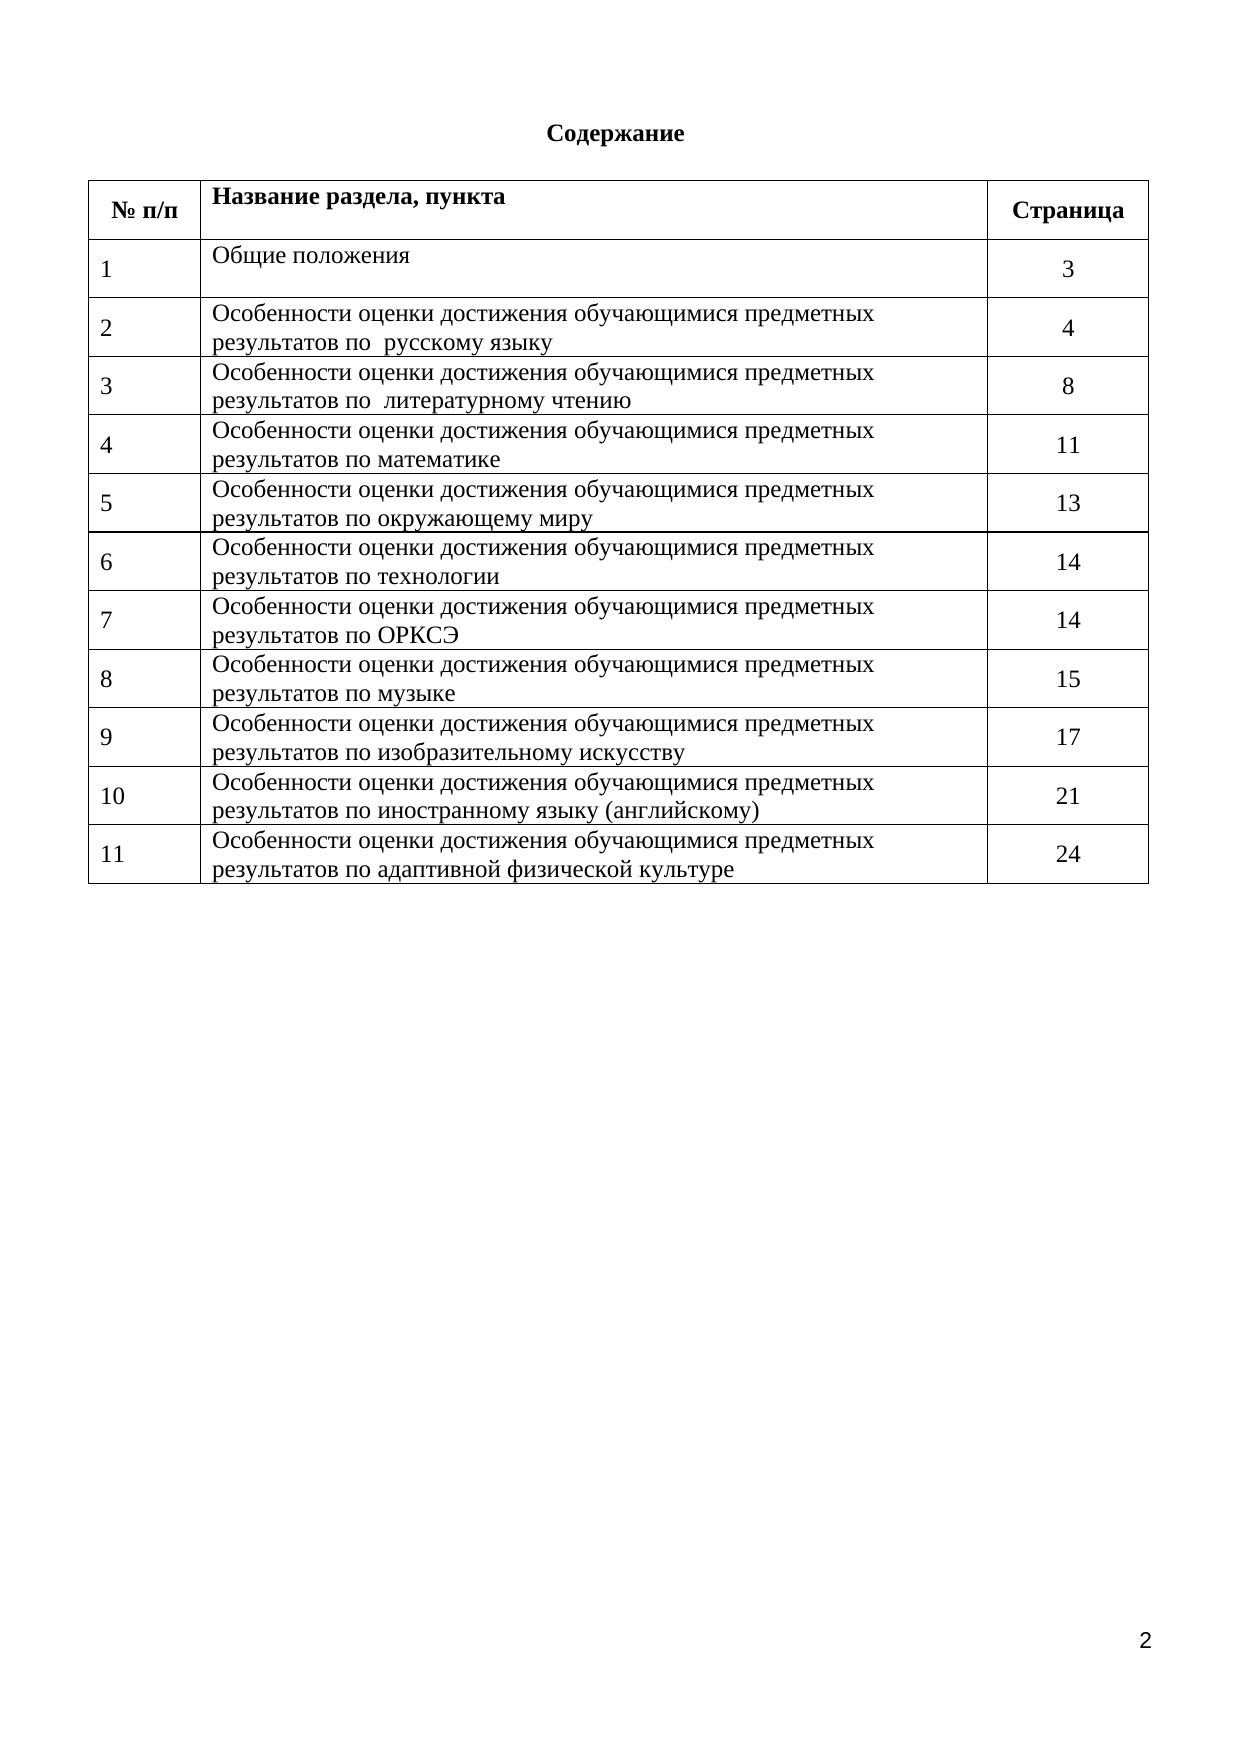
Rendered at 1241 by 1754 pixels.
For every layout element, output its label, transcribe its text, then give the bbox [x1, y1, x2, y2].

table_cell 4 [89, 415, 200, 473]
table_cell 21 [988, 767, 1148, 824]
table_cell Особенности оценки достижения обучающимися предметных результатов по ОРКСЭ [201, 591, 987, 648]
table_cell 24 [988, 825, 1148, 883]
table_cell 8 [89, 650, 200, 707]
table_cell 15 [988, 650, 1148, 707]
table_cell 9 [89, 708, 200, 766]
table_cell Особенности оценки достижения обучающимися предметных результатов по литературному чтению [201, 357, 987, 414]
table_cell 10 [89, 767, 200, 824]
table_cell 2 [89, 298, 200, 356]
table_cell Особенности оценки достижения обучающимися предметных результатов по технологии [201, 533, 987, 590]
table_header Страница [988, 181, 1148, 239]
table_cell 4 [988, 298, 1148, 356]
table_cell Особенности оценки достижения обучающимися предметных результатов по музыке [201, 650, 987, 707]
text Содержание [472, 118, 1152, 147]
table_cell 11 [89, 825, 200, 883]
table_cell 5 [89, 474, 200, 531]
table_cell Особенности оценки достижения обучающимися предметных результатов по изобразительному искусству [201, 708, 987, 766]
table_cell 13 [988, 474, 1148, 531]
table_cell 14 [988, 591, 1148, 648]
table_cell 6 [89, 533, 200, 590]
table_cell Общие положения [201, 240, 987, 297]
table_cell 17 [988, 708, 1148, 766]
table_cell 3 [89, 357, 200, 414]
table_cell 1 [89, 240, 200, 297]
table_cell Особенности оценки достижения обучающимися предметных результатов по русскому языку [201, 298, 987, 356]
table_header Название раздела, пункта [201, 181, 987, 239]
table_cell Особенности оценки достижения обучающимися предметных результатов по иностранному языку (английскому) [201, 767, 987, 824]
table_cell 3 [988, 240, 1148, 297]
table_cell Особенности оценки достижения обучающимися предметных результатов по окружающему миру [201, 474, 987, 531]
table_cell 14 [988, 533, 1148, 590]
table_cell 11 [988, 415, 1148, 473]
table_header № п/п [89, 181, 200, 239]
table_cell 7 [89, 591, 200, 648]
table_cell Особенности оценки достижения обучающимися предметных результатов по адаптивной физической культуре [201, 825, 987, 883]
table_cell 8 [988, 357, 1148, 414]
table_cell Особенности оценки достижения обучающимися предметных результатов по математике [201, 415, 987, 473]
